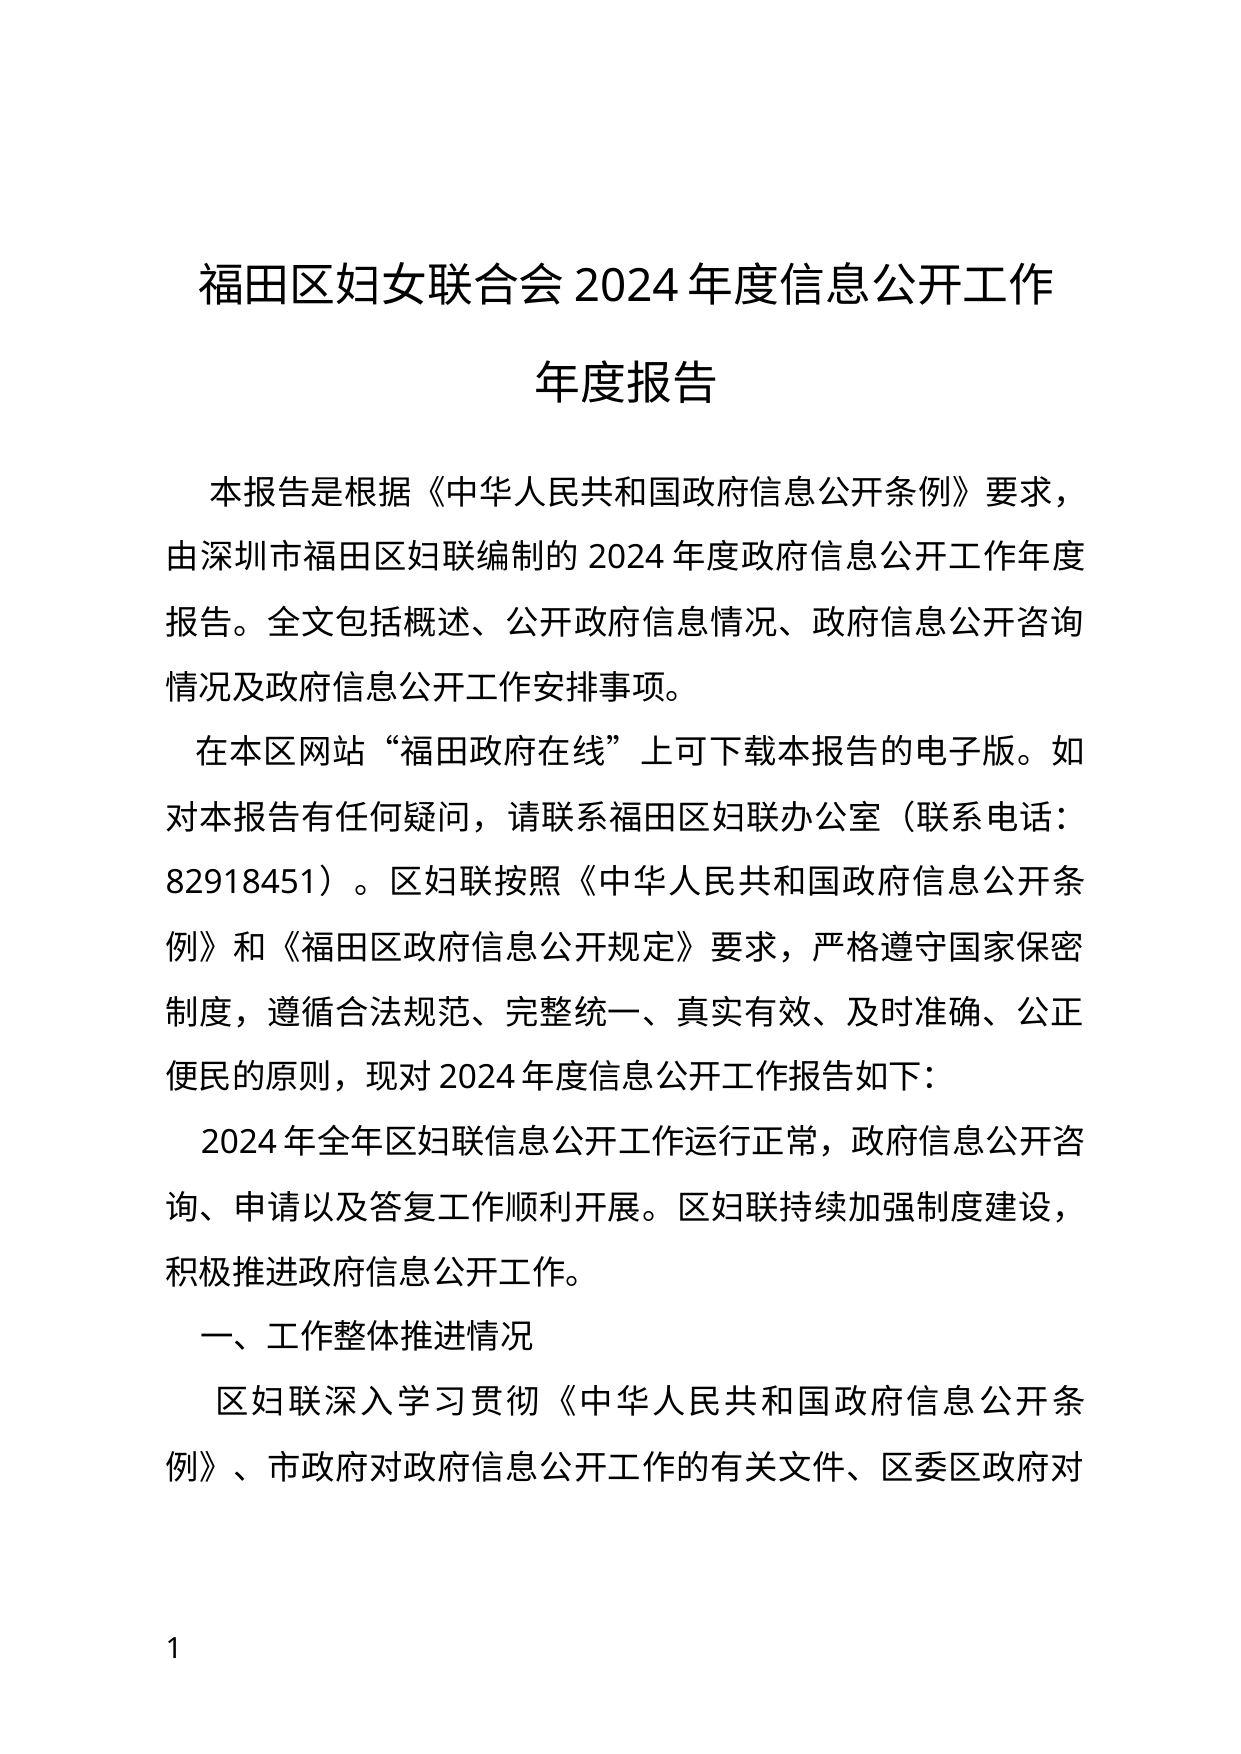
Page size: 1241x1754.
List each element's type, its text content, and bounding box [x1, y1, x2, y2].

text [165, 457, 1087, 1497]
text 福田区妇女联合会2024年度信息公开工作 年度报告 [165, 233, 1087, 428]
